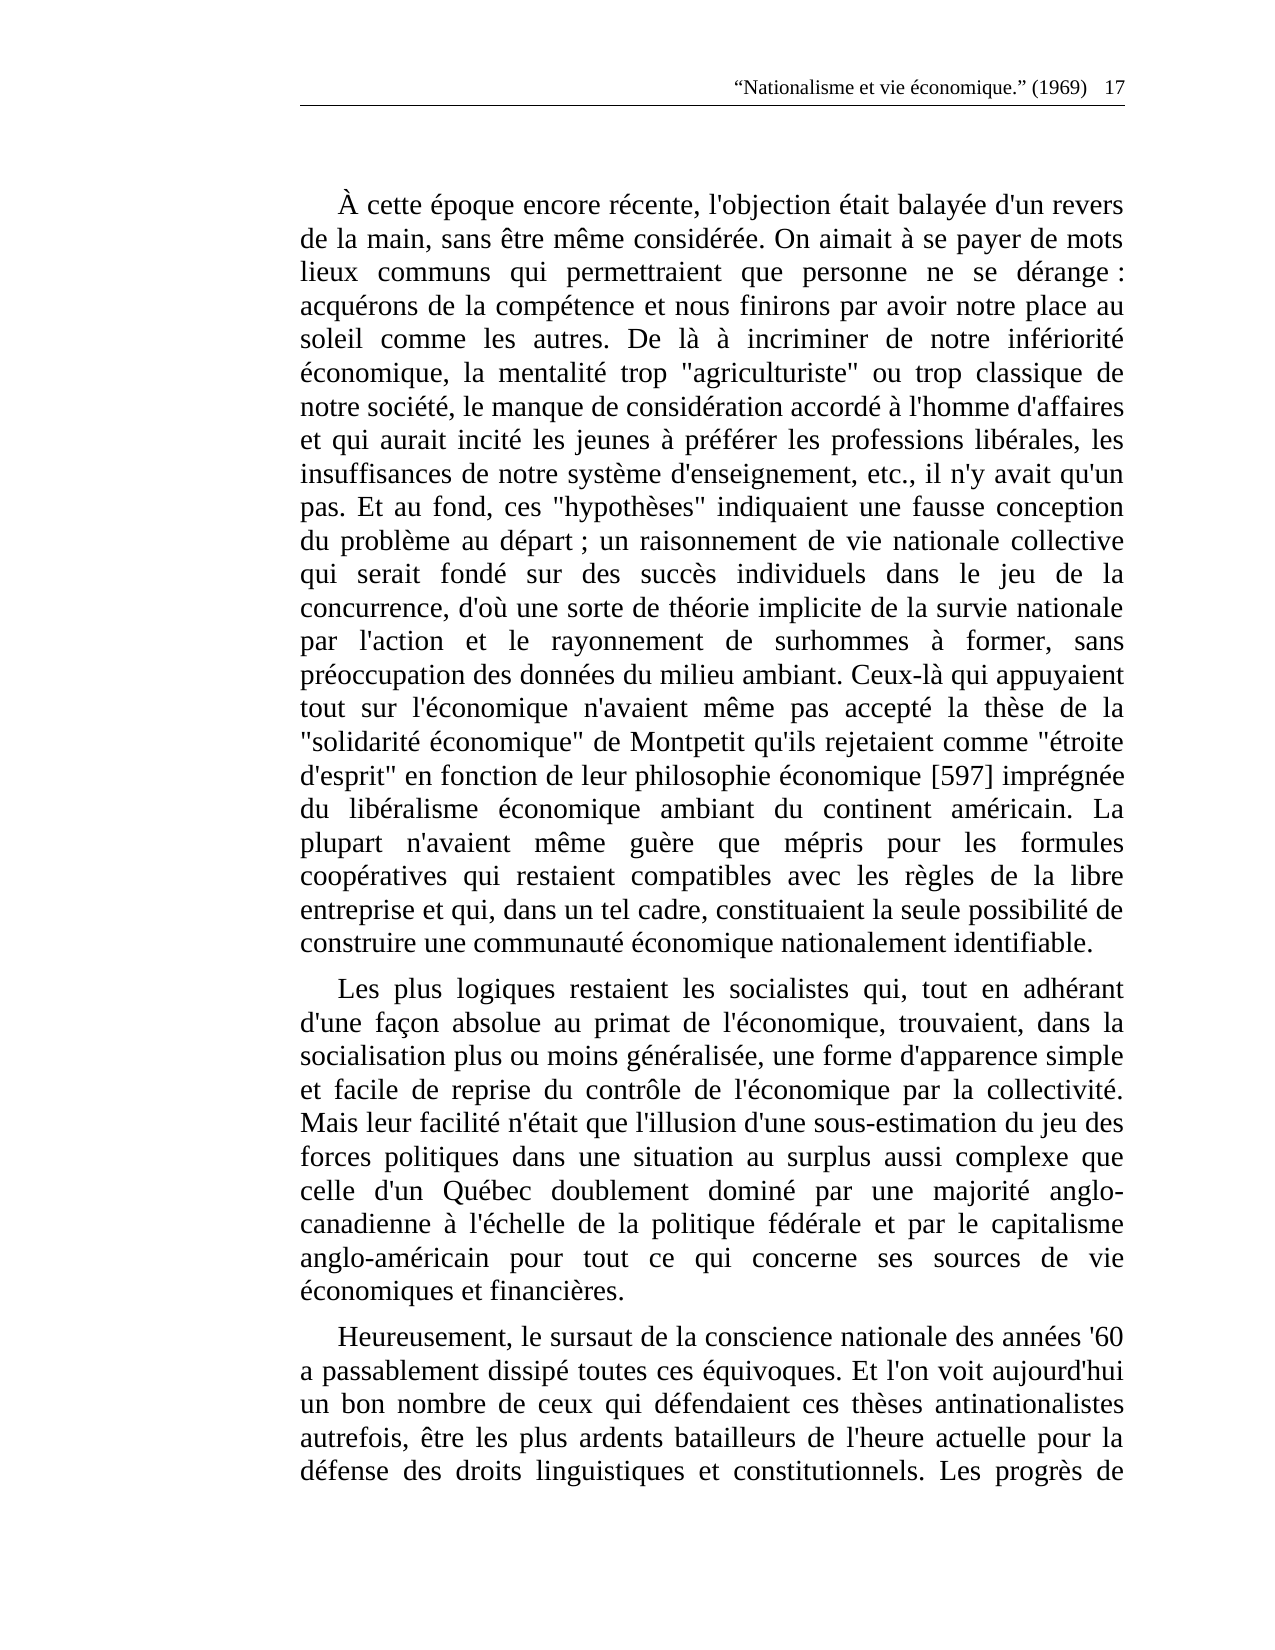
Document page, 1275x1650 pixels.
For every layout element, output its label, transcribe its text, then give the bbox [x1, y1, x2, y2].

text Les plus logiques restaient les socialistes qui, tout en adhérant d'une façon absolue au primat de l'économique, trouvaient, dans la socialisation plus ou moins généralisée, une forme d'apparence simple et facile de reprise du contrôle de l'économique par la collectivité. Mais leur facilité n'était que l'illusion d'une sous-estimation du jeu des forces politiques dans une situation au surplus aussi complexe que celle d'un Québec doublement dominé par une majorité anglo-canadienne à l'échelle de la politique fédérale et par le capitalisme anglo-américain pour tout ce qui concerne ses sources de vie économiques et financières. [300, 971, 1125, 1307]
text À cette époque encore récente, l'objection était balayée d'un revers de la main, sans être même considérée. On aimait à se payer de mots lieux communs qui permettraient que personne ne se dérange : acquérons de la compétence et nous finirons par avoir notre place au soleil comme les autres. De là à incriminer de notre infériorité économique, la mentalité trop "agriculturiste" ou trop classique de notre société, le manque de considération accordé à l'homme d'affaires et qui aurait incité les jeunes à préférer les professions libérales, les insuffisances de notre système d'enseignement, etc., il n'y avait qu'un pas. Et au fond, ces "hypothèses" indiquaient une fausse conception du problème au départ ; un raisonnement de vie nationale collective qui serait fondé sur des succès individuels dans le jeu de la concurrence, d'où une sorte de théorie implicite de la survie nationale par l'action et le rayonnement de surhommes à former, sans préoccupation des données du milieu ambiant. Ceux-là qui appuyaient tout sur l'économique n'avaient même pas accepté la thèse de la "solidarité économique" de Montpetit qu'ils rejetaient comme "étroite d'esprit" en fonction de leur philosophie économique [597] imprégnée du libéralisme économique ambiant du continent américain. La plupart n'avaient même guère que mépris pour les formules coopératives qui restaient compatibles avec les règles de la libre entreprise et qui, dans un tel cadre, constituaient la seule possibilité de construire une communauté économique nationalement identifiable. [300, 187, 1125, 959]
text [300, 1319, 1125, 1487]
